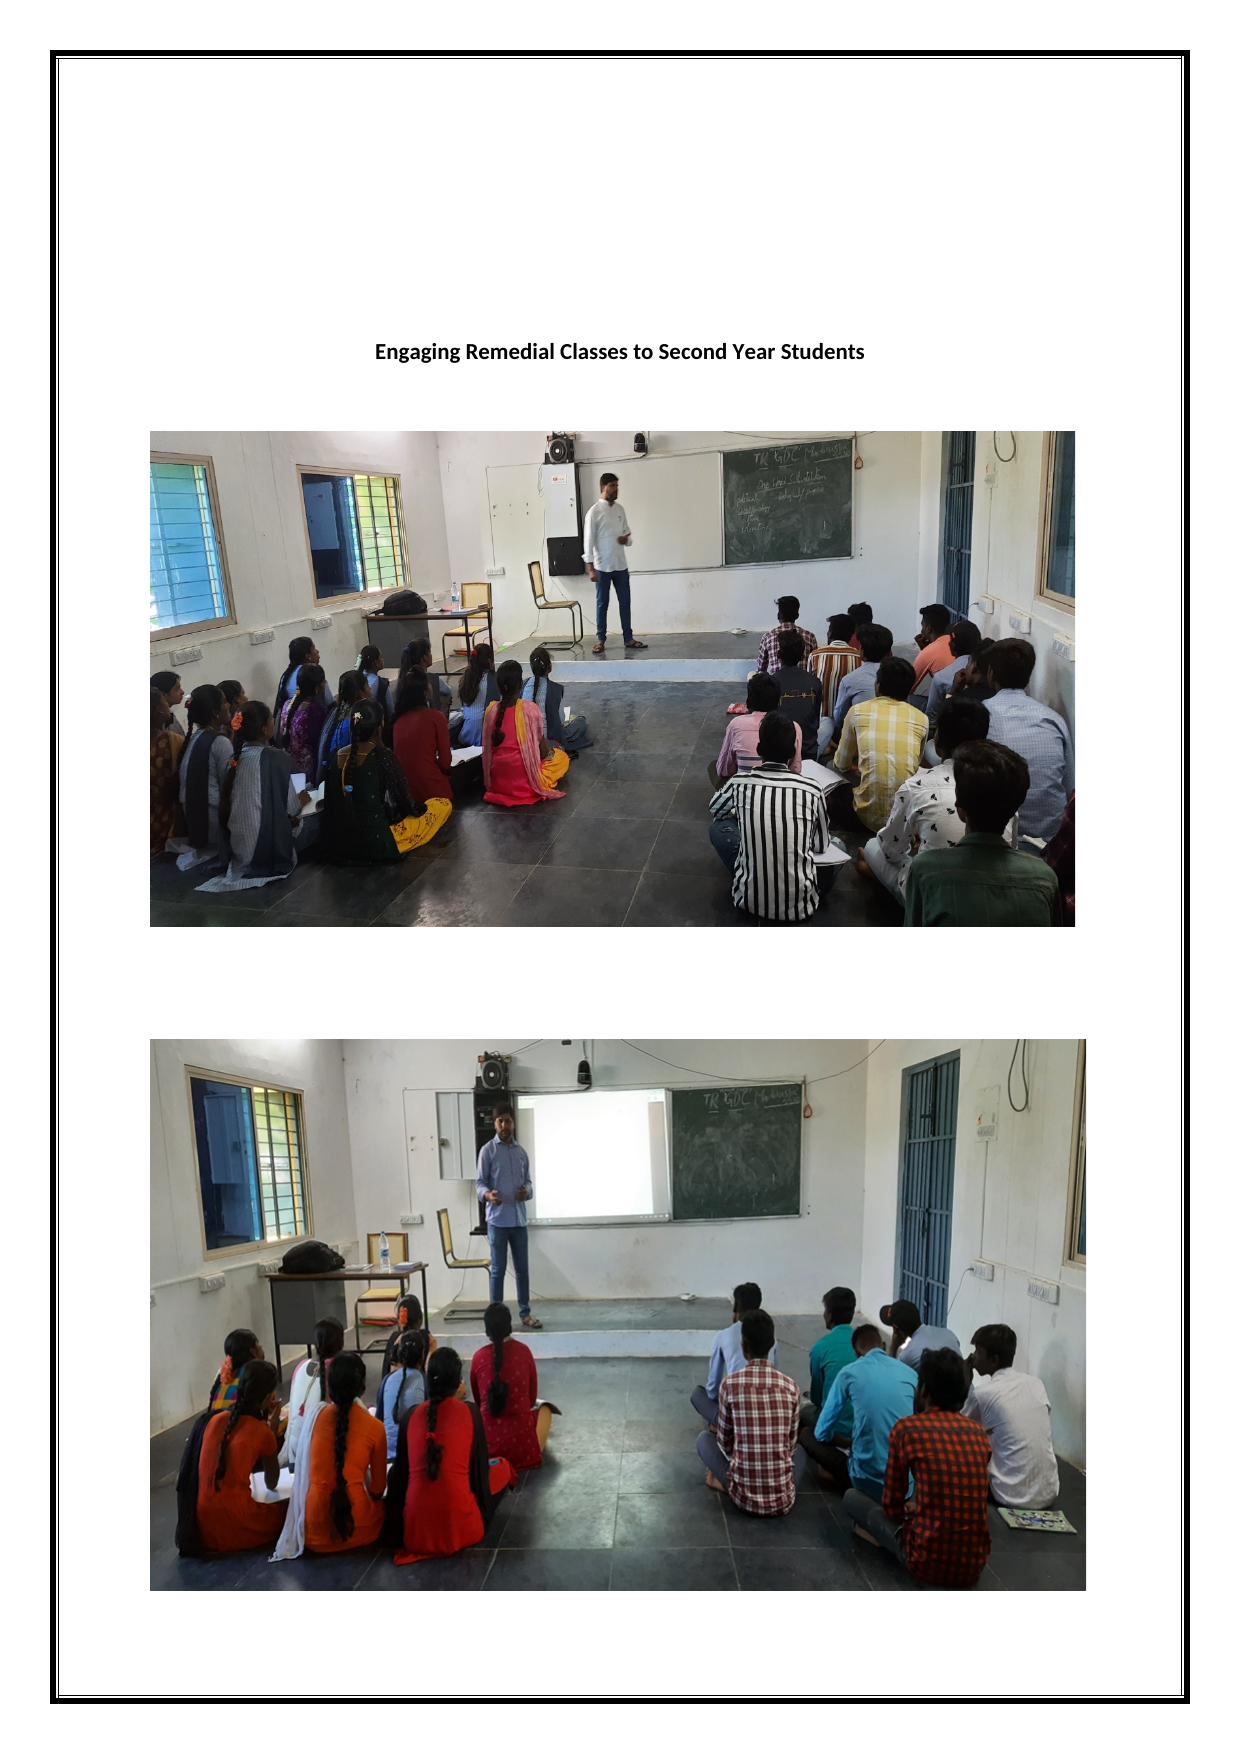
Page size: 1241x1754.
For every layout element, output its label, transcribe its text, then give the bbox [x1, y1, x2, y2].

picture [150, 431, 1075, 927]
picture [150, 1039, 1087, 1591]
text Engaging Remedial Classes to Second Year Students [150, 337, 1090, 366]
